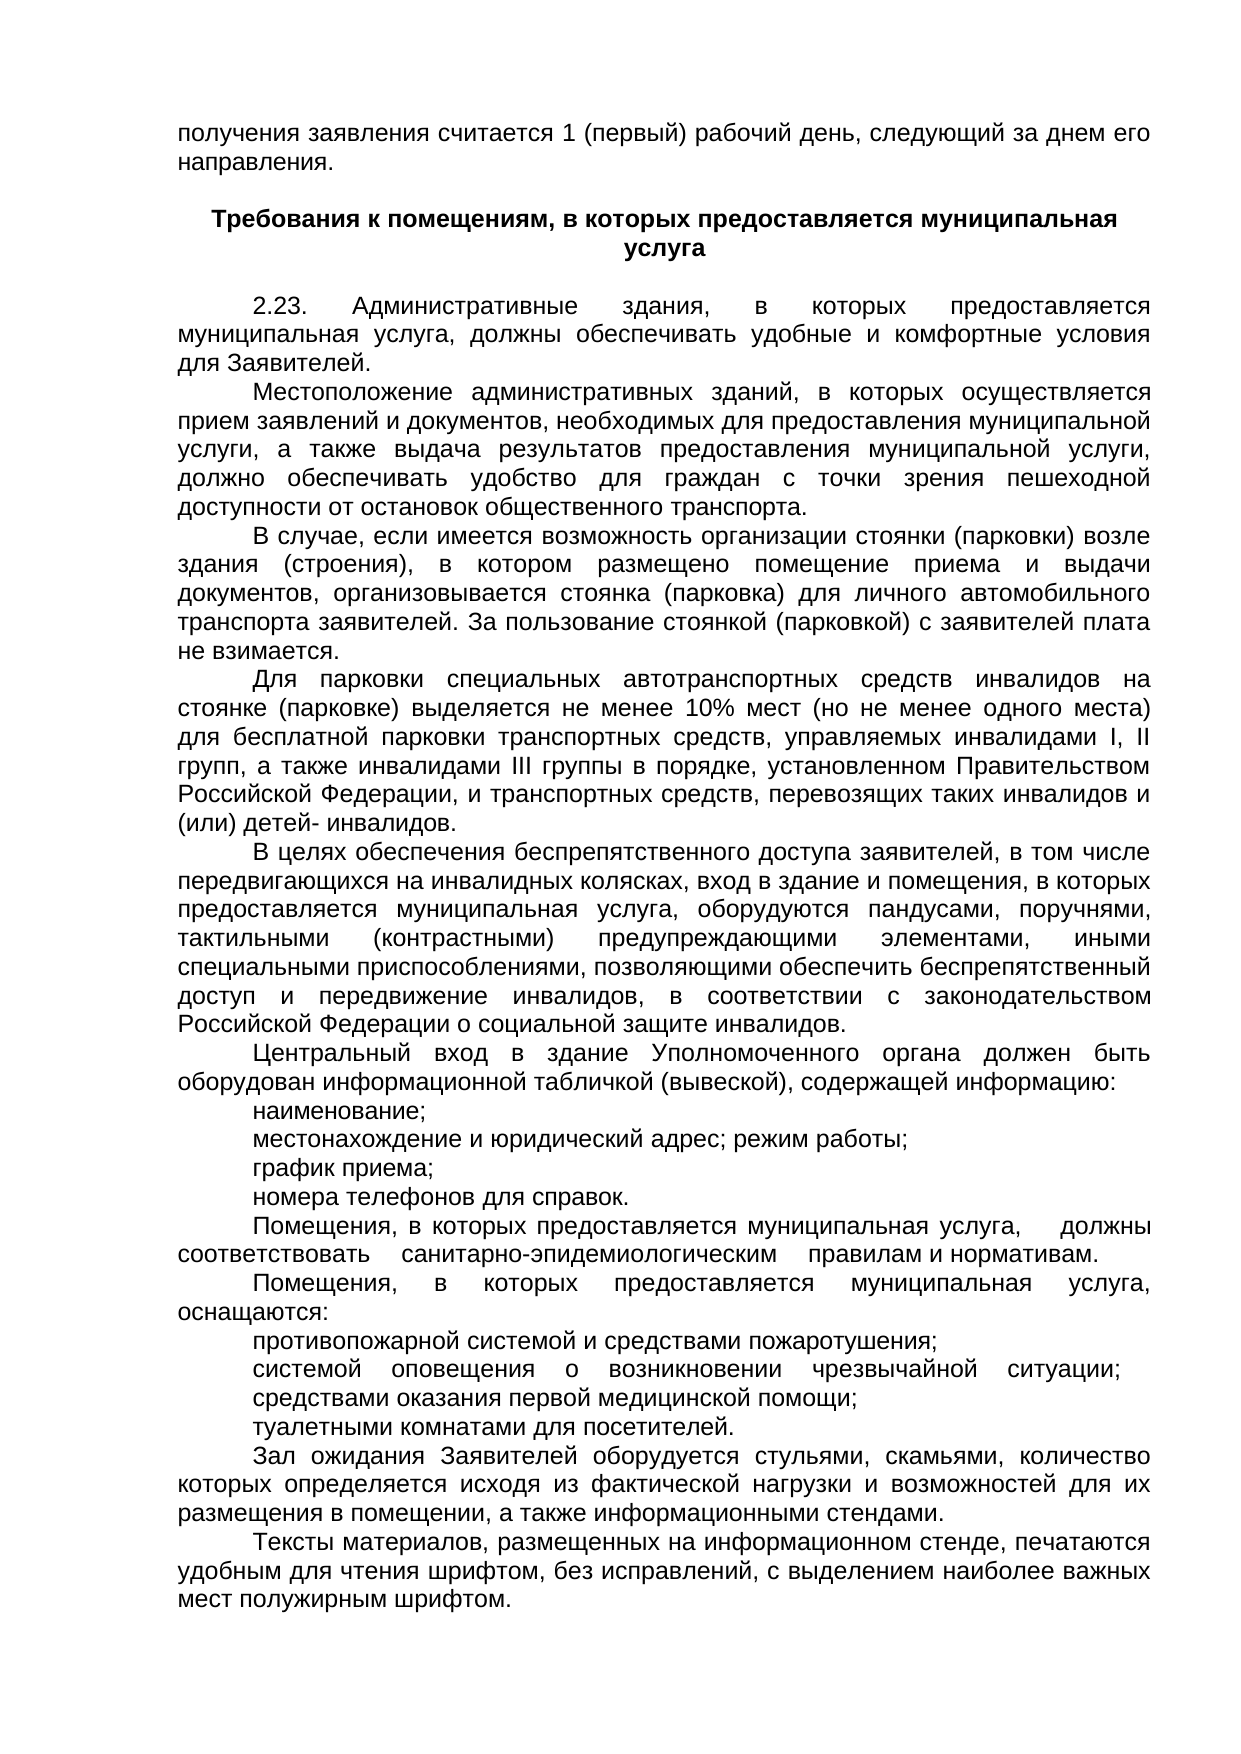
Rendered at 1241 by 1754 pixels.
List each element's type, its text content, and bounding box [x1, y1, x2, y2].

text 2.23. Административные здания, в которых предоставляется муниципальная услуга, должны обеспечивать удобные и комфортные условия для Заявителей. [177, 291, 1152, 377]
text Для парковки специальных автотранспортных средств инвалидов на стоянке (парковке) выделяется не менее 10% мест (но не менее одного места) для бесплатной парковки транспортных средств, управляемых инвалидами I, II групп, а также инвалидами III группы в порядке, установленном Правительством Российской Федерации, и транспортных средств, перевозящих таких инвалидов и (или) детей- инвалидов. [177, 664, 1152, 837]
text В случае, если имеется возможность организации стоянки (парковки) возле здания (строения), в котором размещено помещение приема и выдачи документов, организовывается стоянка (парковка) для личного автомобильного транспорта заявителей. За пользование стоянкой (парковкой) с заявителей плата не взимается. [177, 521, 1152, 664]
text Центральный вход в здание Уполномоченного органа должен быть оборудован информационной табличкой (вывеской), содержащей информацию: [177, 1038, 1152, 1096]
text туалетными комнатами для посетителей. [177, 1412, 1152, 1441]
text В целях обеспечения беспрепятственного доступа заявителей, в том числе передвигающихся на инвалидных колясках, вход в здание и помещения, в которых предоставляется муниципальная услуга, оборудуются пандусами, поручнями, тактильными (контрастными) предупреждающими элементами, иными специальными приспособлениями, позволяющими обеспечить беспрепятственный доступ и передвижение инвалидов, в соответствии с законодательством Российской Федерации о социальной защите инвалидов. [177, 837, 1152, 1038]
text Местоположение административных зданий, в которых осуществляется прием заявлений и документов, необходимых для предоставления муниципальной услуги, а также выдача результатов предоставления муниципальной услуги, должно обеспечивать удобство для граждан с точки зрения пешеходной доступности от остановок общественного транспорта. [177, 377, 1152, 521]
text местонахождение и юридический адрес; режим работы; [177, 1124, 1152, 1153]
text Зал ожидания Заявителей оборудуется стульями, скамьями, количество которых определяется исходя из фактической нагрузки и возможностей для их размещения в помещении, а также информационными стендами. [177, 1441, 1152, 1527]
text график приема; [177, 1153, 1152, 1182]
text номера телефонов для справок. [177, 1182, 1152, 1211]
text Требования к помещениям, в которых предоставляется муниципальная услуга [177, 204, 1152, 262]
text Помещения, в которых предоставляется муниципальная услуга, оснащаются: [177, 1268, 1152, 1326]
text системой оповещения о возникновении чрезвычайной ситуации; средствами оказания первой медицинской помощи; [177, 1354, 1152, 1412]
text противопожарной системой и средствами пожаротушения; [177, 1326, 1152, 1354]
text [177, 118, 1152, 176]
text Тексты материалов, размещенных на информационном стенде, печатаются удобным для чтения шрифтом, без исправлений, с выделением наиболее важных мест полужирным шрифтом. [177, 1527, 1152, 1613]
text наименование; [177, 1096, 1152, 1124]
text Помещения, в которых предоставляется муниципальная услуга, должны соответствовать санитарно-эпидемиологическим правилам и нормативам. [177, 1211, 1152, 1268]
